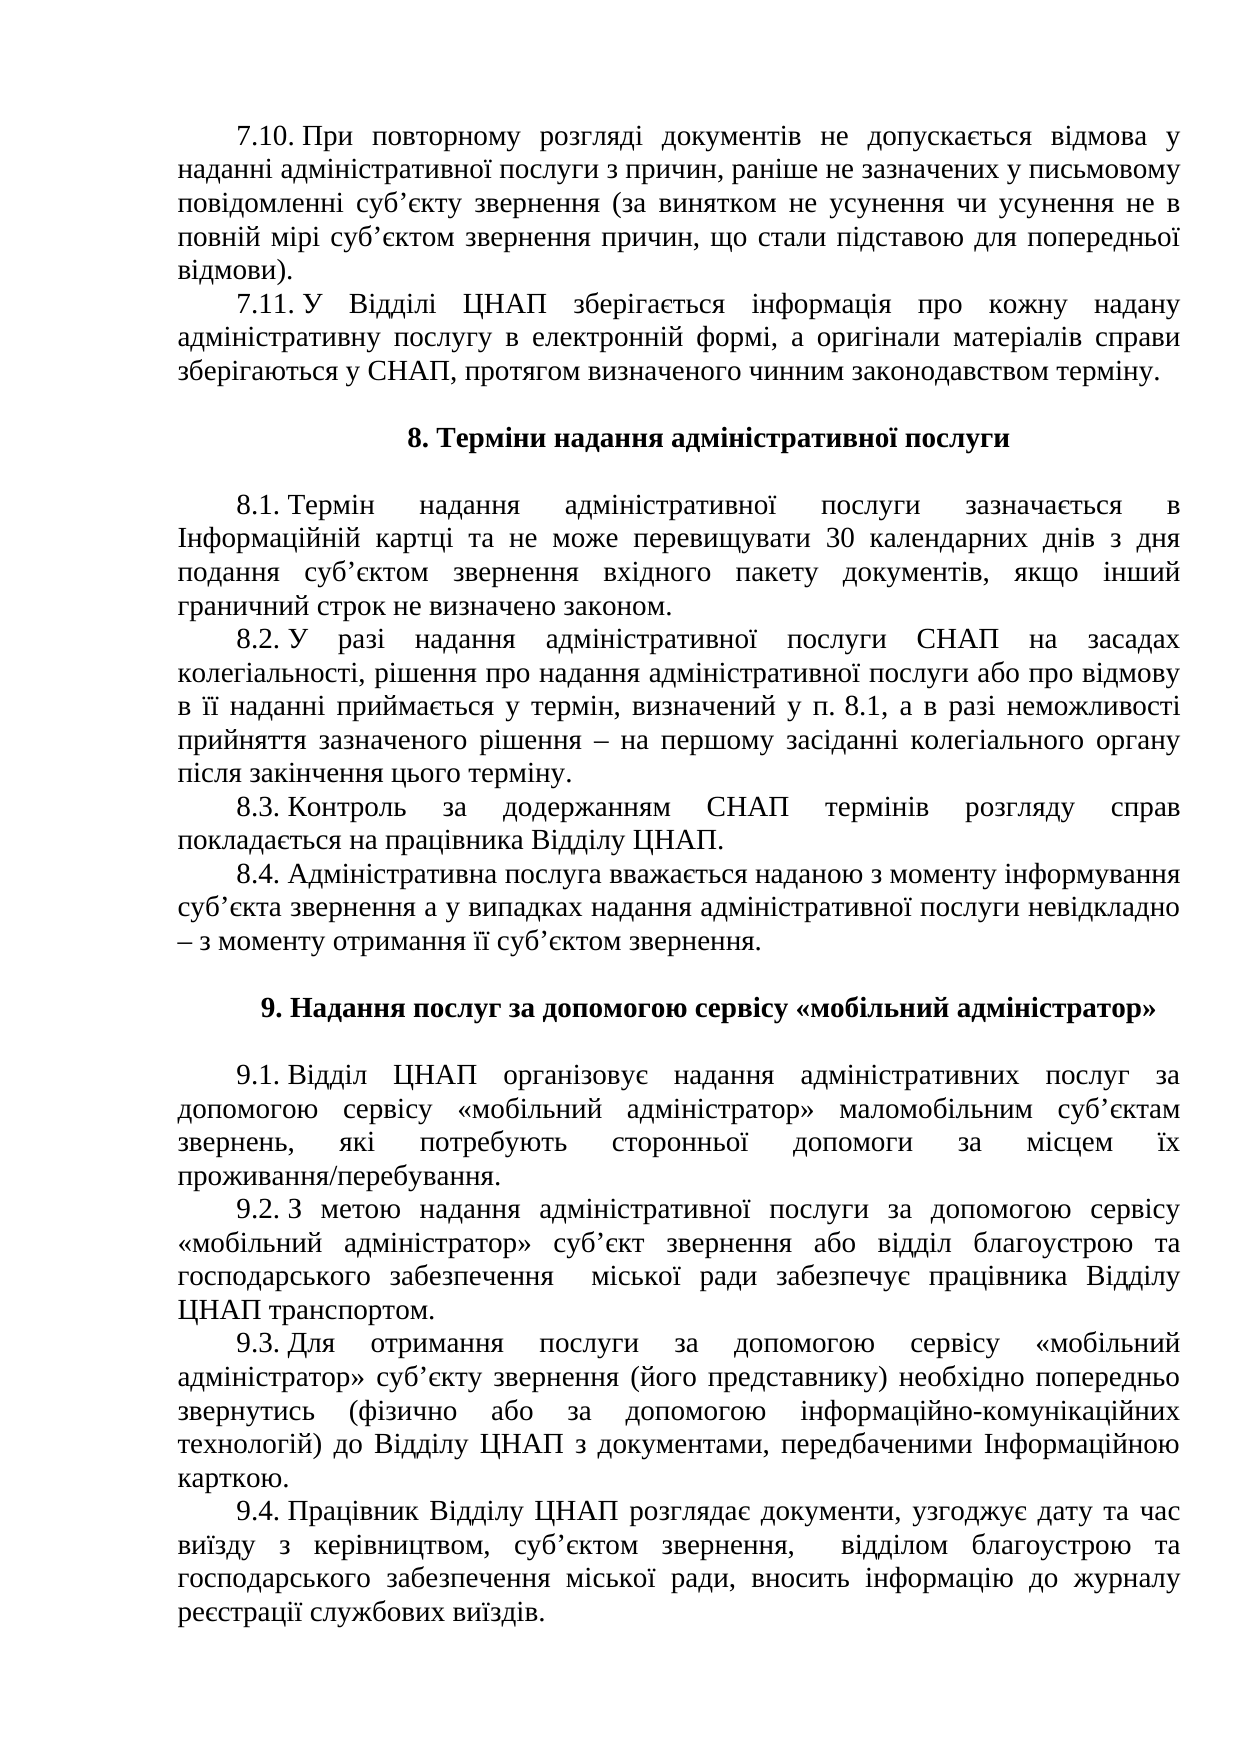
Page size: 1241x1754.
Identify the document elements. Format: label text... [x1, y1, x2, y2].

text 8.1. Термін надання адміністративної послуги зазначається в Інформаційній картці та не може перевищувати 30 календарних днів з дня подання суб’єктом звернення вхідного пакету документів, якщо інший граничний строк не визначено законом. [177, 487, 1181, 621]
text 8.3. Контроль за додержанням СНАП термінів розгляду справ покладається на працівника Відділу ЦНАП. [177, 789, 1181, 856]
text 9.1. Відділ ЦНАП організовує надання адміністративних послуг за допомогою сервісу «мобільний адміністратор» маломобільним суб’єктам звернень, які потребують сторонньої допомоги за місцем їх проживання/перебування. [177, 1057, 1181, 1191]
text 9.3. Для отримання послуги за допомогою сервісу «мобільний адміністратор» суб’єкту звернення (його представнику) необхідно попередньо звернутись (фізично або за допомогою інформаційно-комунікаційних технологій) до Відділу ЦНАП з документами, передбаченими Інформаційною карткою. [177, 1326, 1181, 1493]
text 9.2. З метою надання адміністративної послуги за допомогою сервісу «мобільний адміністратор» суб’єкт звернення або відділ благоустрою та господарського забезпечення міської ради забезпечує працівника Відділу ЦНАП транспортом. [177, 1191, 1181, 1326]
text 8.2. У разі надання адміністративної послуги СНАП на засадах колегіальності, рішення про надання адміністративної послуги або про відмову в її наданні приймається у термін, визначений у п. 8.1, а в разі неможливості прийняття зазначеного рішення – на першому засіданні колегіального органу після закінчення цього терміну. [177, 621, 1181, 789]
text 9.4. Працівник Відділу ЦНАП розглядає документи, узгоджує дату та час виїзду з керівництвом, суб’єктом звернення, відділом благоустрою та господарського забезпечення міської ради, вносить інформацію до журналу реєстрації службових виїздів. [177, 1493, 1181, 1627]
text 8.4. Адміністративна послуга вважається наданою з моменту інформування суб’єкта звернення а у випадках надання адміністративної послуги невідкладно – з моменту отримання її суб’єктом звернення. [177, 856, 1181, 957]
text 7.10. При повторному розгляді документів не допускається відмова у наданні адміністративної послуги з причин, раніше не зазначених у письмовому повідомленні суб’єкту звернення (за винятком не усунення чи усунення не в повній мірі суб’єктом звернення причин, що стали підставою для попередньої відмови). [177, 118, 1181, 286]
text 9. Надання послуг за допомогою сервісу «мобільний адміністратор» [177, 990, 1181, 1024]
text 8. Терміни надання адміністративної послуги [177, 420, 1181, 453]
text 7.11. У Відділі ЦНАП зберігається інформація про кожну надану адміністративну послугу в електронній формі, а оригінали матеріалів справи зберігаються у СНАП, протягом визначеного чинним законодавством терміну. [177, 286, 1181, 386]
